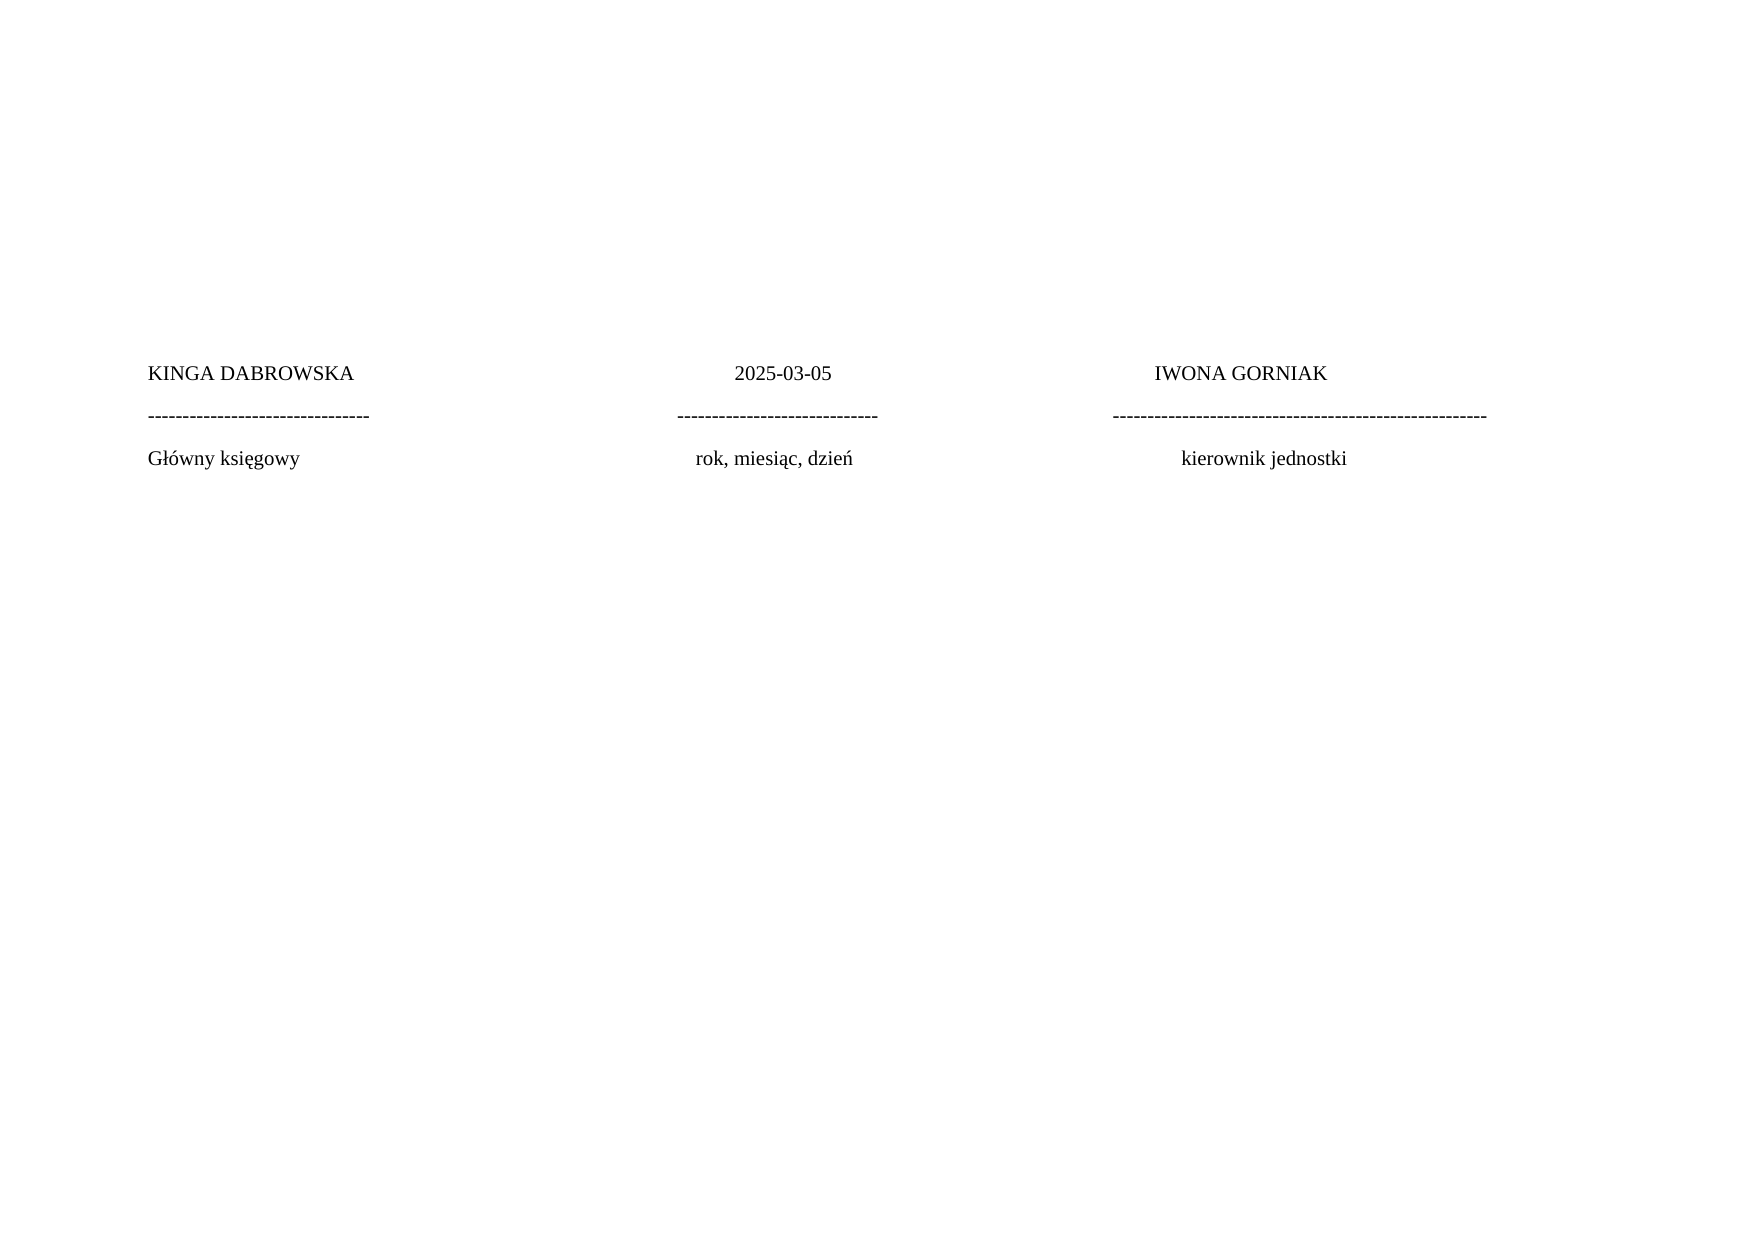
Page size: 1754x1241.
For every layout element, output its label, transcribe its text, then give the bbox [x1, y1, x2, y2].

text -------------------------------- ----------------------------- ------------------------------------------------------ [148, 403, 1606, 427]
text KINGA DABROWSKA 2025-03-05 IWONA GORNIAK [148, 361, 1606, 385]
text Główny księgowy rok, miesiąc, dzień kierownik jednostki [148, 446, 1606, 470]
